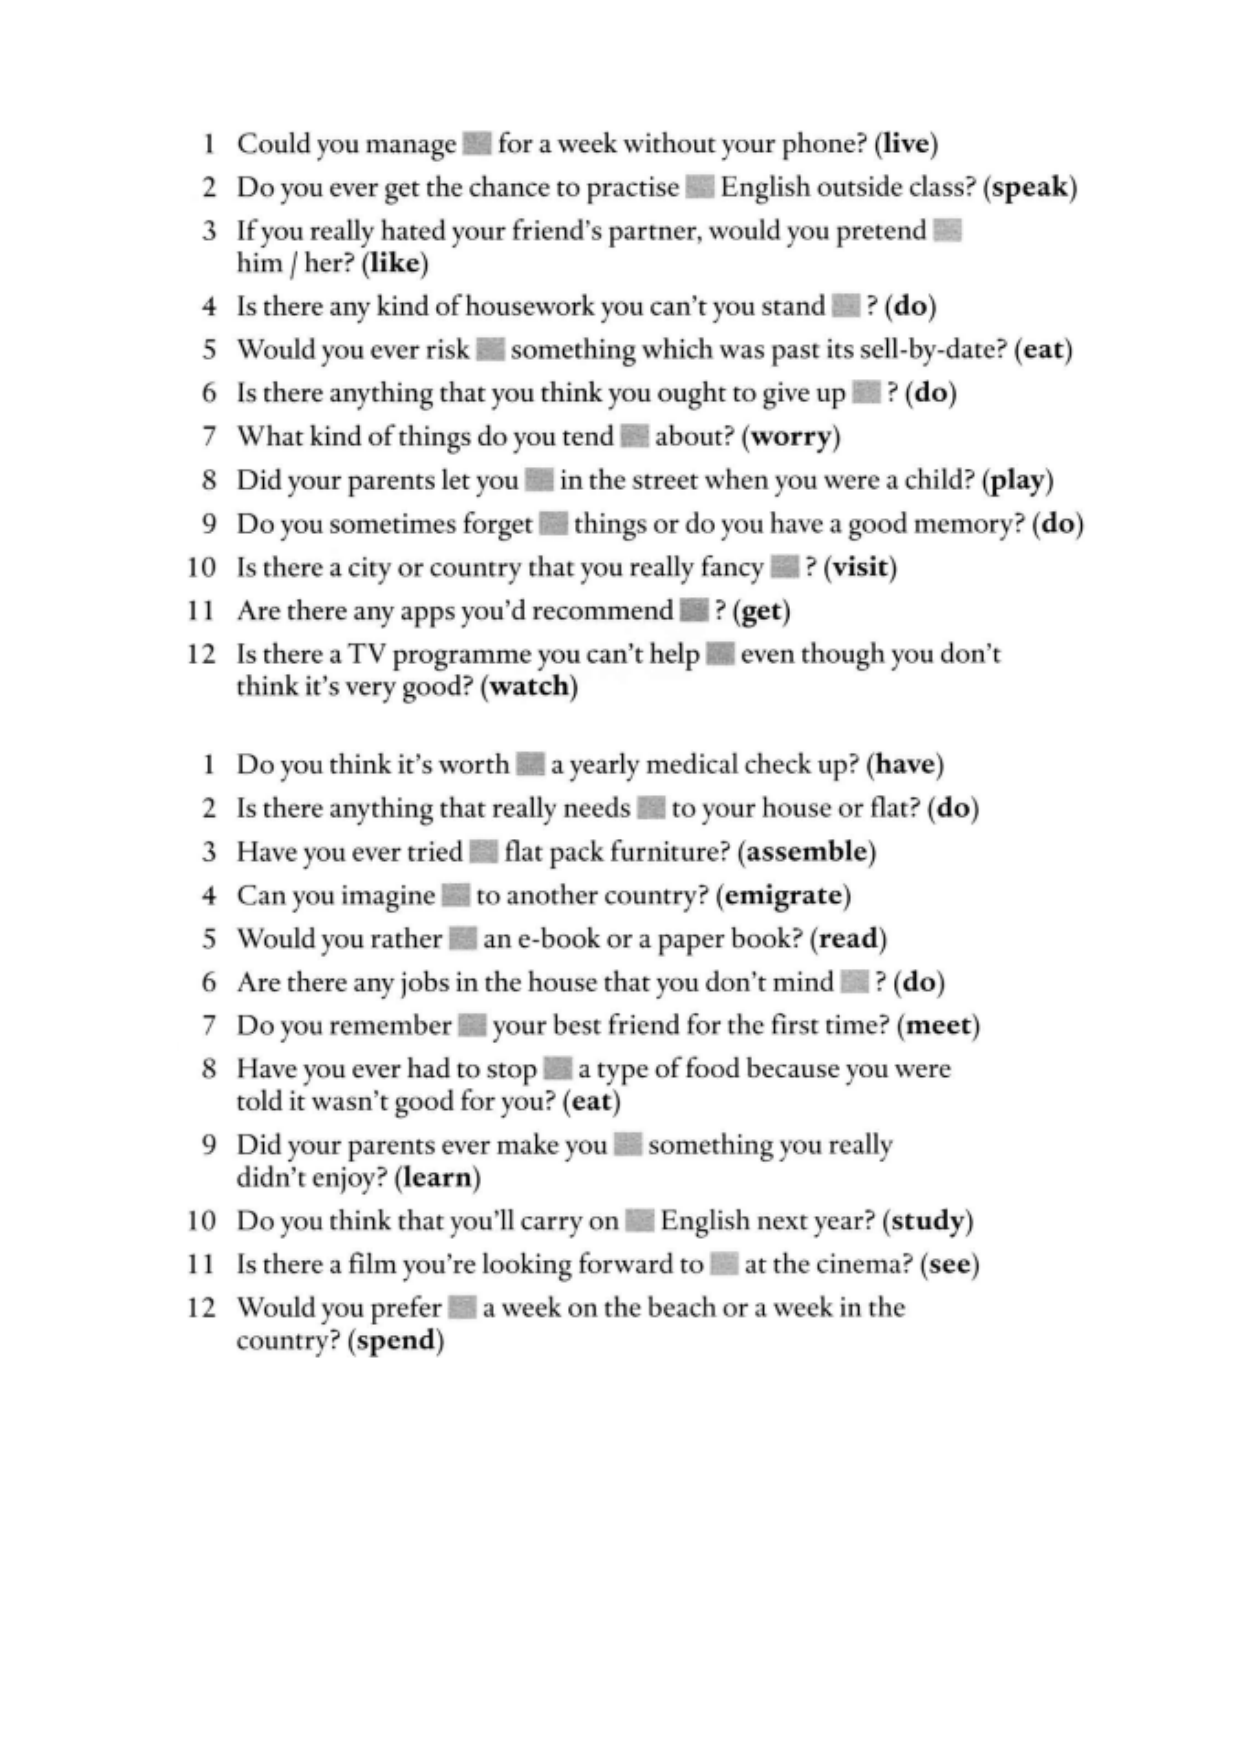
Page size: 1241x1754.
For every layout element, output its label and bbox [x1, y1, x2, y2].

picture [177, 741, 1045, 1367]
picture [177, 118, 1134, 717]
